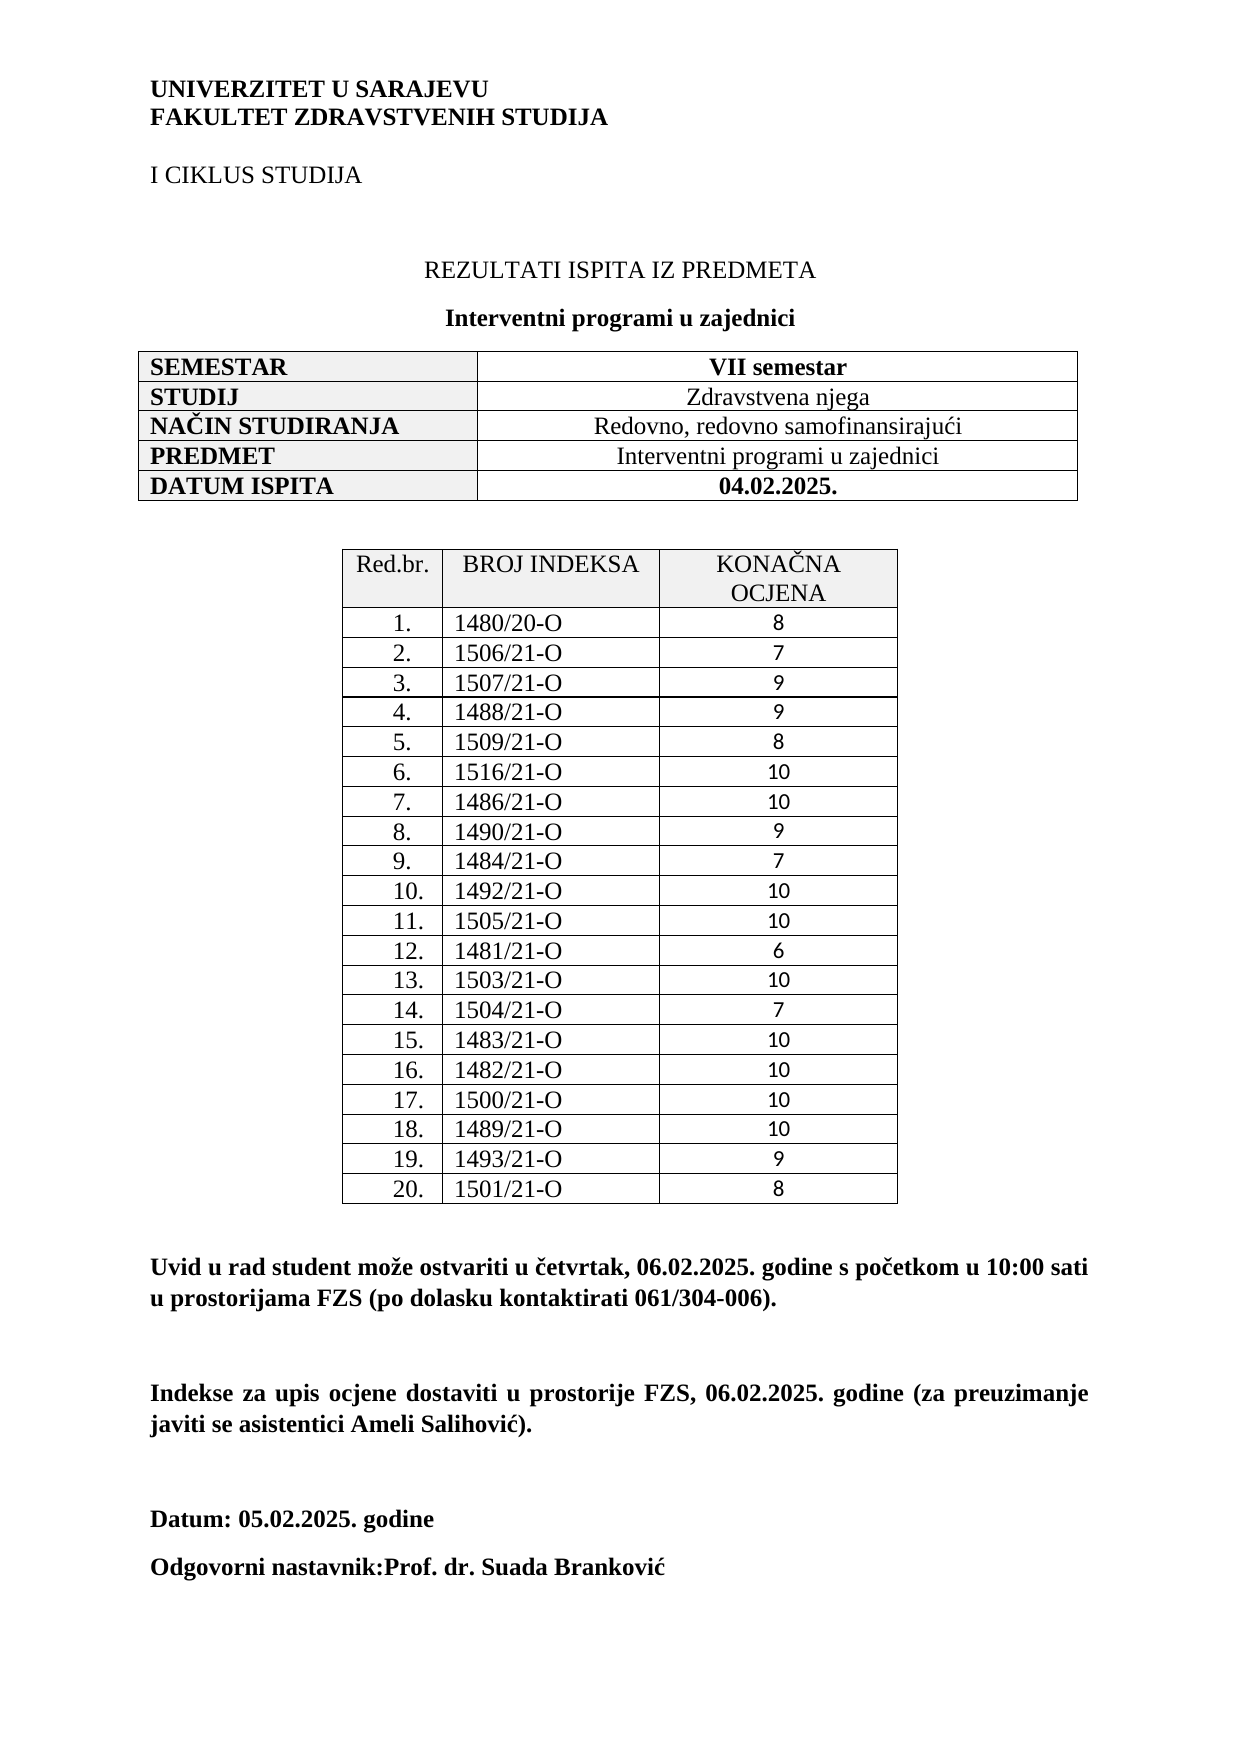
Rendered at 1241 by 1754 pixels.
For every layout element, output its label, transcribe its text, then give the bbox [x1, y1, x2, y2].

table_cell Redovno, redovno samofinansirajući [478, 411, 1077, 440]
table_header SEMESTAR [139, 352, 477, 381]
table_cell [343, 1174, 442, 1203]
table_cell STUDIJ [139, 382, 477, 410]
table_cell 1486/21-O [443, 787, 659, 816]
table_cell [343, 1144, 442, 1173]
table_cell 1500/21-O [443, 1085, 659, 1113]
text Datum: 05.02.2025. godine [150, 1504, 1090, 1533]
table_cell [343, 1115, 442, 1143]
table_cell 1493/21-O [443, 1144, 659, 1173]
table_cell 10 [660, 1085, 897, 1113]
table_cell [343, 1025, 442, 1054]
table_cell 9 [660, 817, 897, 845]
table_cell 1483/21-O [443, 1025, 659, 1054]
table_cell [343, 966, 442, 994]
table_cell 1507/21-O [443, 668, 659, 696]
table_cell [343, 638, 442, 667]
table_cell [343, 1085, 442, 1113]
table_header VII semestar [478, 352, 1077, 381]
table_cell 1501/21-O [443, 1174, 659, 1203]
table_cell 1492/21-O [443, 876, 659, 905]
table_header Red.br. [343, 550, 442, 607]
text I CIKLUS STUDIJA [150, 160, 1090, 189]
text Uvid u rad student može ostvariti u četvrtak, 06.02.2025. godine s početkom u 10:00 sati u prostorijama FZS (po dolasku kontaktirati 061/304-006). [150, 1252, 1090, 1311]
table_cell Interventni programi u zajednici [478, 441, 1077, 470]
table_cell 1490/21-O [443, 817, 659, 845]
table_cell [343, 906, 442, 935]
table_cell 7 [660, 638, 897, 667]
table_cell 10 [660, 906, 897, 935]
table_cell 1484/21-O [443, 846, 659, 875]
table_cell [343, 668, 442, 696]
table_cell 1489/21-O [443, 1115, 659, 1143]
table_cell 10 [660, 757, 897, 786]
table_cell 1482/21-O [443, 1055, 659, 1084]
table_cell DATUM ISPITA [139, 471, 477, 500]
table_cell 10 [660, 966, 897, 994]
table_cell 1488/21-O [443, 698, 659, 726]
text Odgovorni nastavnik:Prof. dr. Suada Branković [150, 1552, 1090, 1581]
table_cell 9 [660, 698, 897, 726]
table_cell 1504/21-O [443, 995, 659, 1024]
text Indekse za upis ocjene dostaviti u prostorije FZS, 06.02.2025. godine (za preuzimanje javiti se asistentici Ameli Salihović). [150, 1378, 1090, 1438]
table_cell [343, 757, 442, 786]
table_header BROJ INDEKSA [443, 550, 659, 607]
table_cell 04.02.2025. [478, 471, 1077, 500]
table_cell [343, 787, 442, 816]
table_cell [343, 817, 442, 845]
text REZULTATI ISPITA IZ PREDMETA [150, 255, 1090, 284]
table_cell 7 [660, 846, 897, 875]
table_cell 8 [660, 727, 897, 756]
table_cell [343, 727, 442, 756]
table_cell 10 [660, 1025, 897, 1054]
table_cell 1506/21-O [443, 638, 659, 667]
table_cell [343, 846, 442, 875]
table_cell 8 [660, 608, 897, 637]
table_cell [343, 608, 442, 637]
table_cell [343, 936, 442, 964]
table_cell 1481/21-O [443, 936, 659, 964]
table_cell 8 [660, 1174, 897, 1203]
table_cell 9 [660, 668, 897, 696]
table_cell 1509/21-O [443, 727, 659, 756]
table_cell 7 [660, 995, 897, 1024]
table_cell PREDMET [139, 441, 477, 470]
table_cell 1516/21-O [443, 757, 659, 786]
table_cell [343, 1055, 442, 1084]
table_cell 10 [660, 1115, 897, 1143]
table_cell 1505/21-O [443, 906, 659, 935]
table_cell [343, 876, 442, 905]
text Interventni programi u zajednici [150, 303, 1090, 332]
table_header KONAČNA OCJENA [660, 550, 897, 607]
table_cell 10 [660, 787, 897, 816]
table_cell NAČIN STUDIRANJA [139, 411, 477, 440]
table_cell 6 [660, 936, 897, 964]
table_cell [343, 698, 442, 726]
table_cell 9 [660, 1144, 897, 1173]
table_cell Zdravstvena njega [478, 382, 1077, 410]
table_cell [343, 995, 442, 1024]
table_cell 10 [660, 1055, 897, 1084]
table_cell 1503/21-O [443, 966, 659, 994]
table_cell 1480/20-O [443, 608, 659, 637]
table_cell 10 [660, 876, 897, 905]
